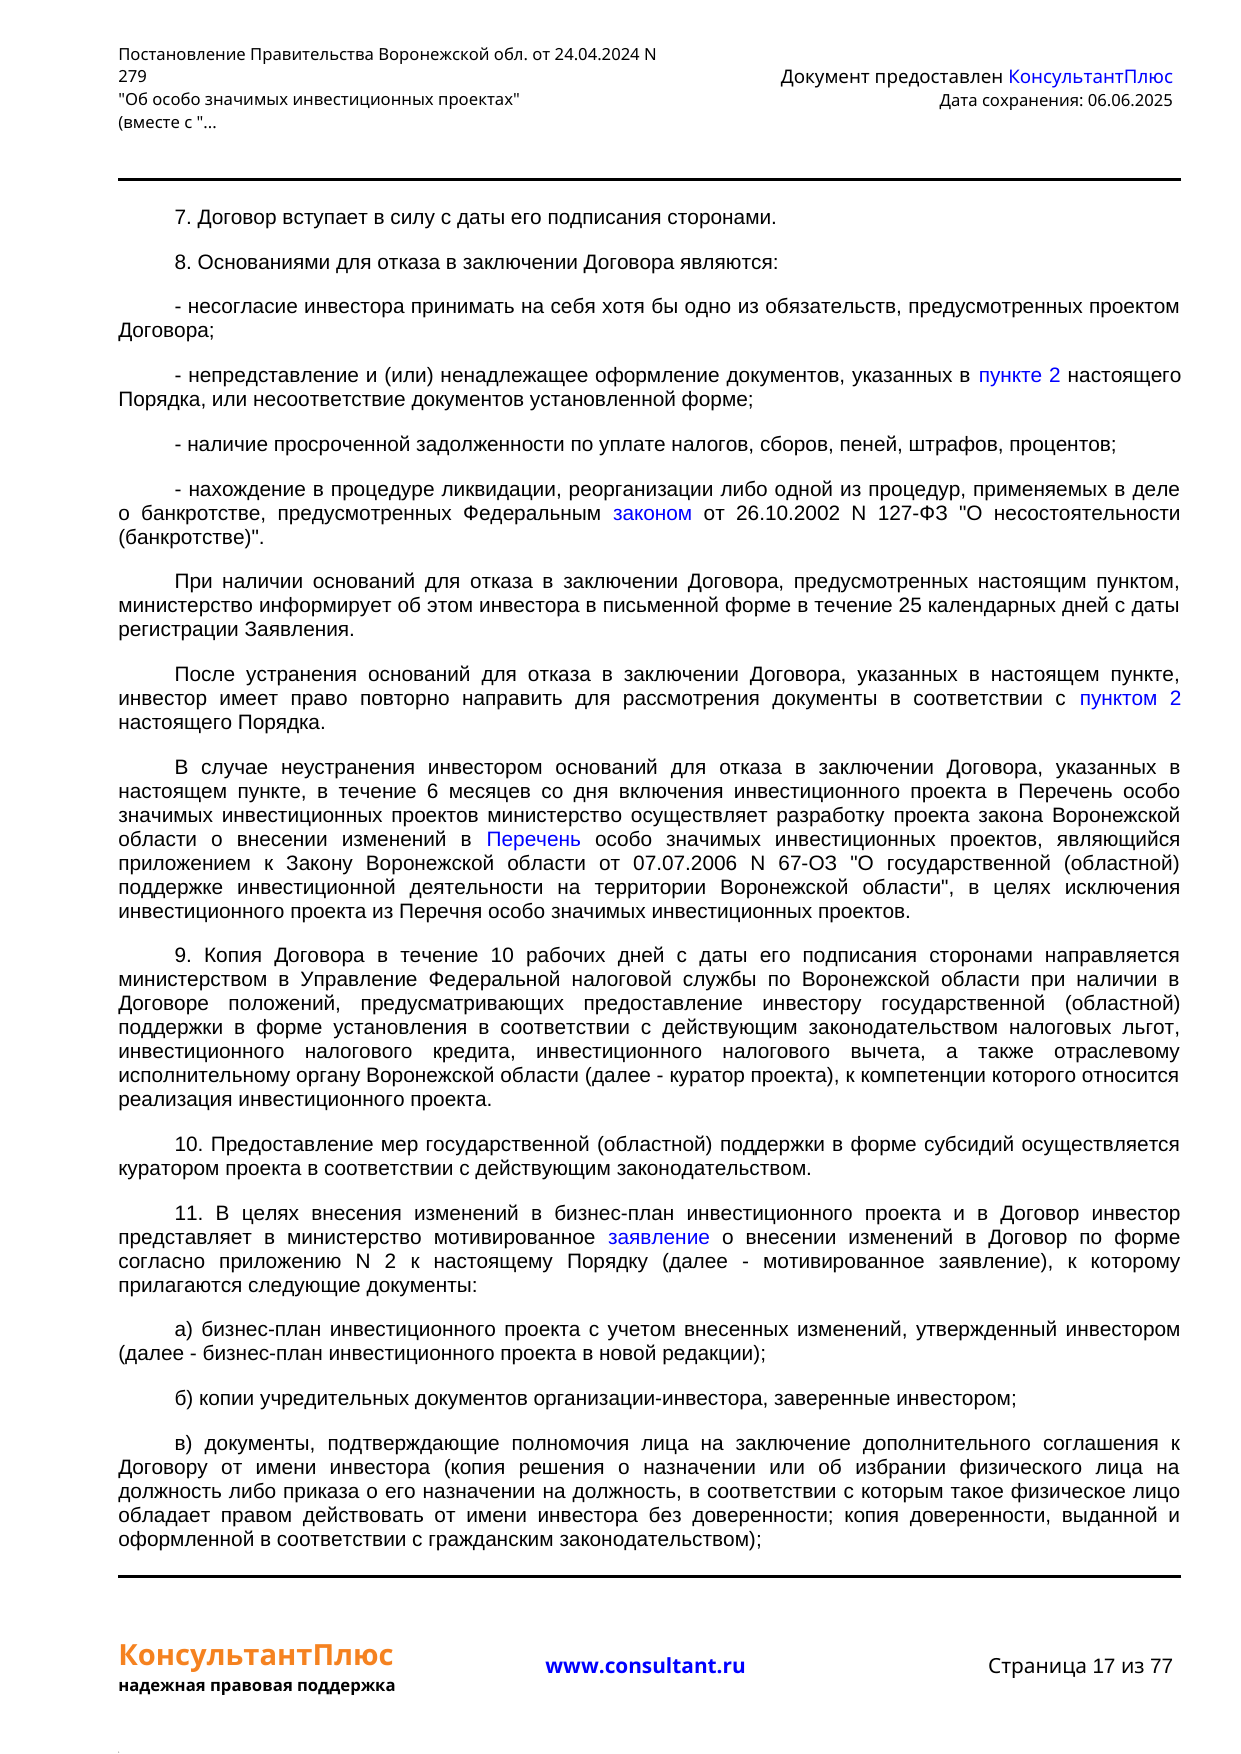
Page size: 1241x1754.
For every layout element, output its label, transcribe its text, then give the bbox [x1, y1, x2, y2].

text 7. Договор вступает в силу с даты его подписания сторонами. [118, 205, 1181, 229]
text - наличие просроченной задолженности по уплате налогов, сборов, пеней, штрафов, процентов; [118, 432, 1181, 456]
text - непредставление и (или) ненадлежащее оформление документов, указанных в пункте 2 настоящего Порядка, или несоответствие документов установленной форме; [118, 363, 1181, 411]
text 10. Предоставление мер государственной (областной) поддержки в форме субсидий осуществляется куратором проекта в соответствии с действующим законодательством. [118, 1132, 1181, 1180]
text - несогласие инвестора принимать на себя хотя бы одно из обязательств, предусмотренных проектом Договора; [118, 294, 1181, 342]
text в) документы, подтверждающие полномочия лица на заключение дополнительного соглашения к Договору от имени инвестора (копия решения о назначении или об избрании физического лица на должность либо приказа о его назначении на должность, в соответствии с которым такое физическое лицо обладает правом действовать от имени инвестора без доверенности; копия доверенности, выданной и оформленной в соответствии с гражданским законодательством); [118, 1431, 1181, 1551]
text После устранения оснований для отказа в заключении Договора, указанных в настоящем пункте, инвестор имеет право повторно направить для рассмотрения документы в соответствии с пунктом 2 настоящего Порядка. [118, 662, 1181, 734]
text б) копии учредительных документов организации-инвестора, заверенные инвестором; [118, 1386, 1181, 1410]
text При наличии оснований для отказа в заключении Договора, предусмотренных настоящим пунктом, министерство информирует об этом инвестора в письменной форме в течение 25 календарных дней с даты регистрации Заявления. [118, 569, 1181, 641]
text 8. Основаниями для отказа в заключении Договора являются: [118, 249, 1181, 273]
text - нахождение в процедуре ликвидации, реорганизации либо одной из процедур, применяемых в деле о банкротстве, предусмотренных Федеральным законом от 26.10.2002 N 127-ФЗ "О несостоятельности (банкротстве)". [118, 477, 1181, 548]
text а) бизнес-план инвестиционного проекта с учетом внесенных изменений, утвержденный инвестором (далее - бизнес-план инвестиционного проекта в новой редакции); [118, 1317, 1181, 1365]
text В случае неустранения инвестором оснований для отказа в заключении Договора, указанных в настоящем пункте, в течение 6 месяцев со дня включения инвестиционного проекта в Перечень особо значимых инвестиционных проектов министерство осуществляет разработку проекта закона Воронежской области о внесении изменений в Перечень особо значимых инвестиционных проектов, являющийся приложением к Закону Воронежской области от 07.07.2006 N 67-ОЗ "О государственной (областной) поддержке инвестиционной деятельности на территории Воронежской области", в целях исключения инвестиционного проекта из Перечня особо значимых инвестиционных проектов. [118, 755, 1181, 922]
text 11. В целях внесения изменений в бизнес-план инвестиционного проекта и в Договор инвестор представляет в министерство мотивированное заявление о внесении изменений в Договор по форме согласно приложению N 2 к настоящему Порядку (далее - мотивированное заявление), к которому прилагаются следующие документы: [118, 1201, 1181, 1296]
text 9. Копия Договора в течение 10 рабочих дней с даты его подписания сторонами направляется министерством в Управление Федеральной налоговой службы по Воронежской области при наличии в Договоре положений, предусматривающих предоставление инвестору государственной (областной) поддержки в форме установления в соответствии с действующим законодательством налоговых льгот, инвестиционного налогового кредита, инвестиционного налогового вычета, а также отраслевому исполнительному органу Воронежской области (далее - куратор проекта), к компетенции которого относится реализация инвестиционного проекта. [118, 943, 1181, 1111]
